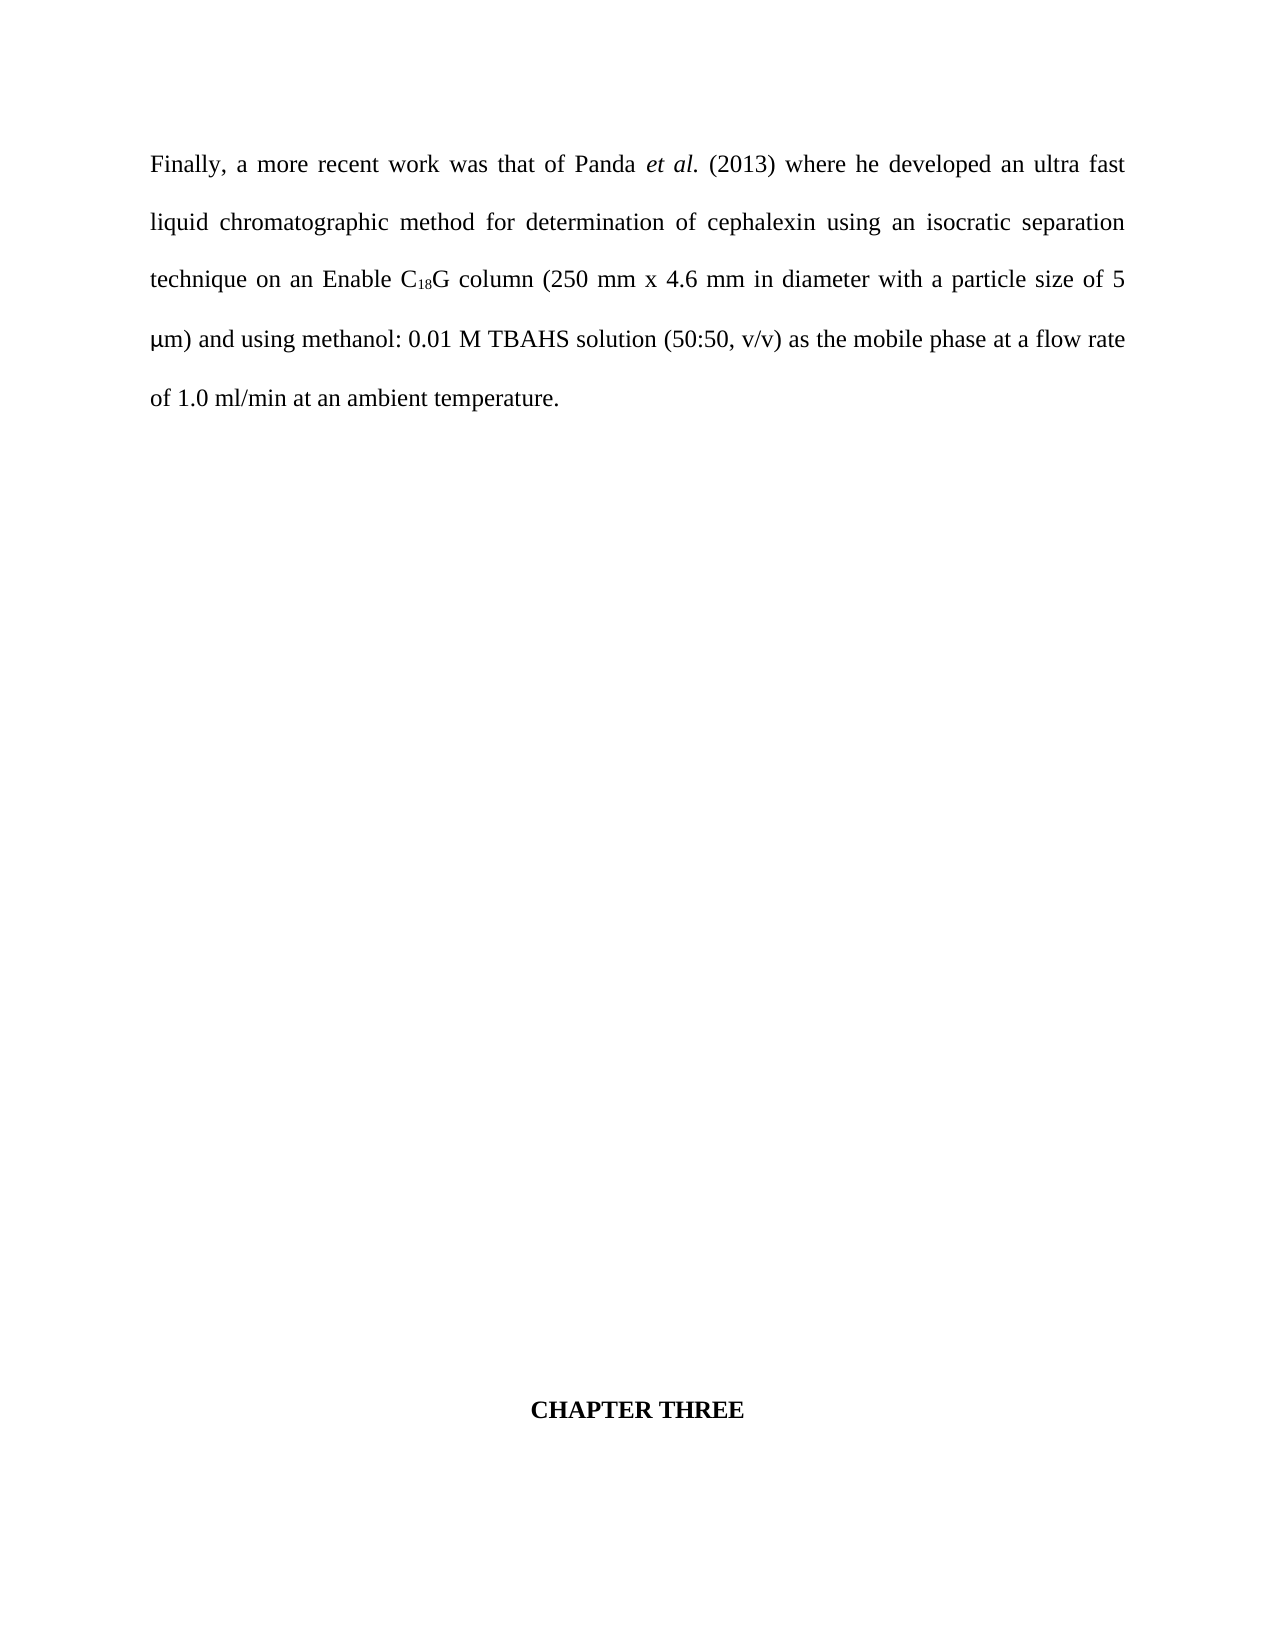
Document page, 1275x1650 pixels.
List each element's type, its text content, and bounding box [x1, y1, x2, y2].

text Finally, a more recent work was that of Panda et al. (2013) where he developed an ultra fast liquid chromatographic method for determination of cephalexin using an isocratic separation technique on an Enable C18G column (250 mm x 4.6 mm in diameter with a particle size of 5 µm) and using methanol: 0.01 M TBAHS solution (50:50, v/v) as the mobile phase at a flow rate of 1.0 ml/min at an ambient temperature. [150, 149, 1126, 411]
subtitle CHAPTER THREE [159, 1395, 1116, 1424]
